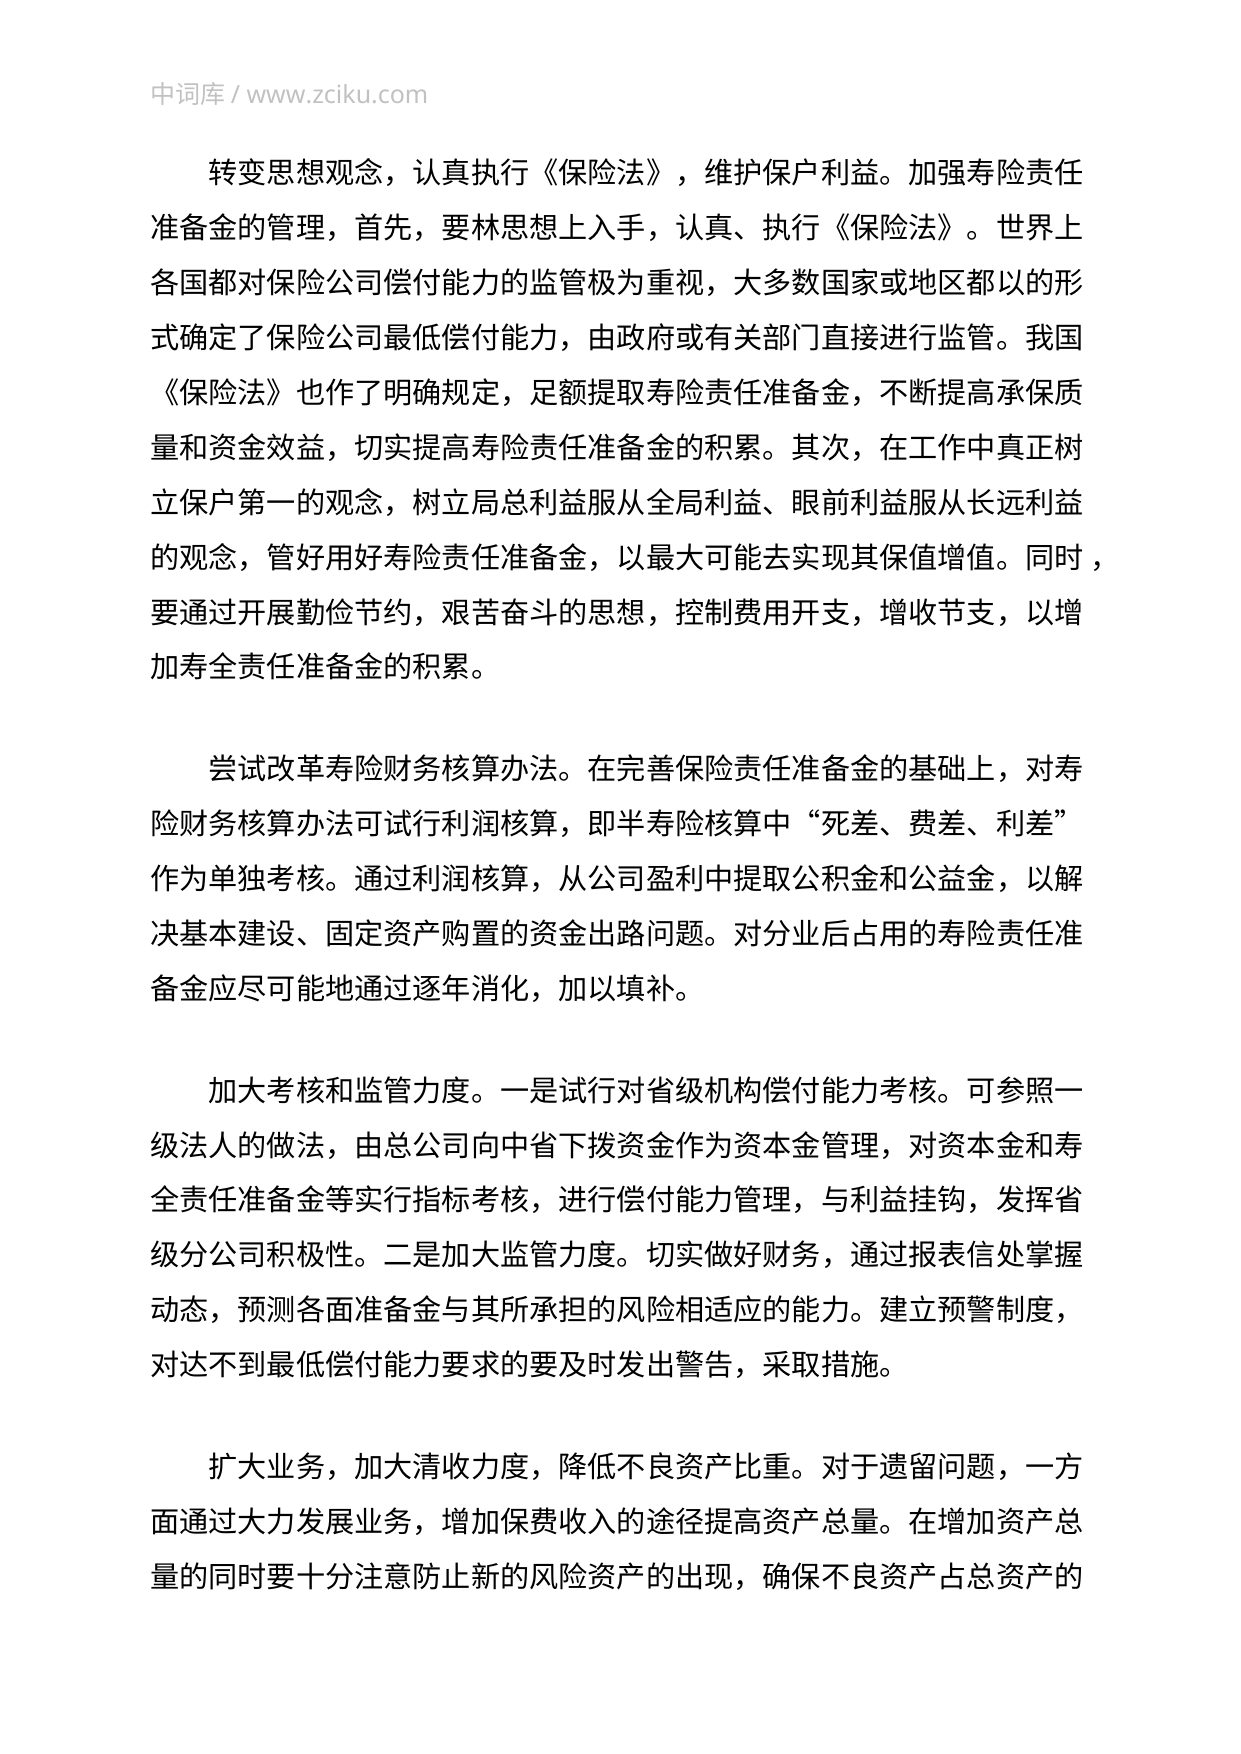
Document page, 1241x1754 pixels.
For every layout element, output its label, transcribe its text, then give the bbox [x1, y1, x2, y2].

text 加大考核和监管力度。一是试行对省级机构偿付能力考核。可参照一级法人的做法，由总公司向中省下拨资金作为资本金管理，对资本金和寿全责任准备金等实行指标考核，进行偿付能力管理，与利益挂钩，发挥省级分公司积极性。二是加大监管力度。切实做好财务，通过报表信处掌握动态，预测各面准备金与其所承担的风险相适应的能力。建立预警制度，对达不到最低偿付能力要求的要及时发出警告，采取措施。 [150, 1067, 1090, 1384]
text 尝试改革寿险财务核算办法。在完善保险责任准备金的基础上，对寿险财务核算办法可试行利润核算，即半寿险核算中“死差、费差、利差”作为单独考核。通过利润核算，从公司盈利中提取公积金和公益金，以解决基本建设、固定资产购置的资金出路问题。对分业后占用的寿险责任准备金应尽可能地通过逐年消化，加以填补。 [150, 746, 1090, 1008]
text 转变思想观念，认真执行《保险法》，维护保户利益。加强寿险责任准备金的管理，首先，要林思想上入手，认真、执行《保险法》。世界上各国都对保险公司偿付能力的监管极为重视，大多数国家或地区都以的形式确定了保险公司最低偿付能力，由政府或有关部门直接进行监管。我国《保险法》也作了明确规定，足额提取寿险责任准备金，不断提高承保质量和资金效益，切实提高寿险责任准备金的积累。其次，在工作中真正树立保户第一的观念，树立局总利益服从全局利益、眼前利益服从长远利益的观念，管好用好寿险责任准备金，以最大可能去实现其保值增值。同时 ，要通过开展勤俭节约，艰苦奋斗的思想，控制费用开支，增收节支，以增加寿全责任准备金的积累。 [150, 150, 1090, 686]
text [150, 1443, 1090, 1596]
